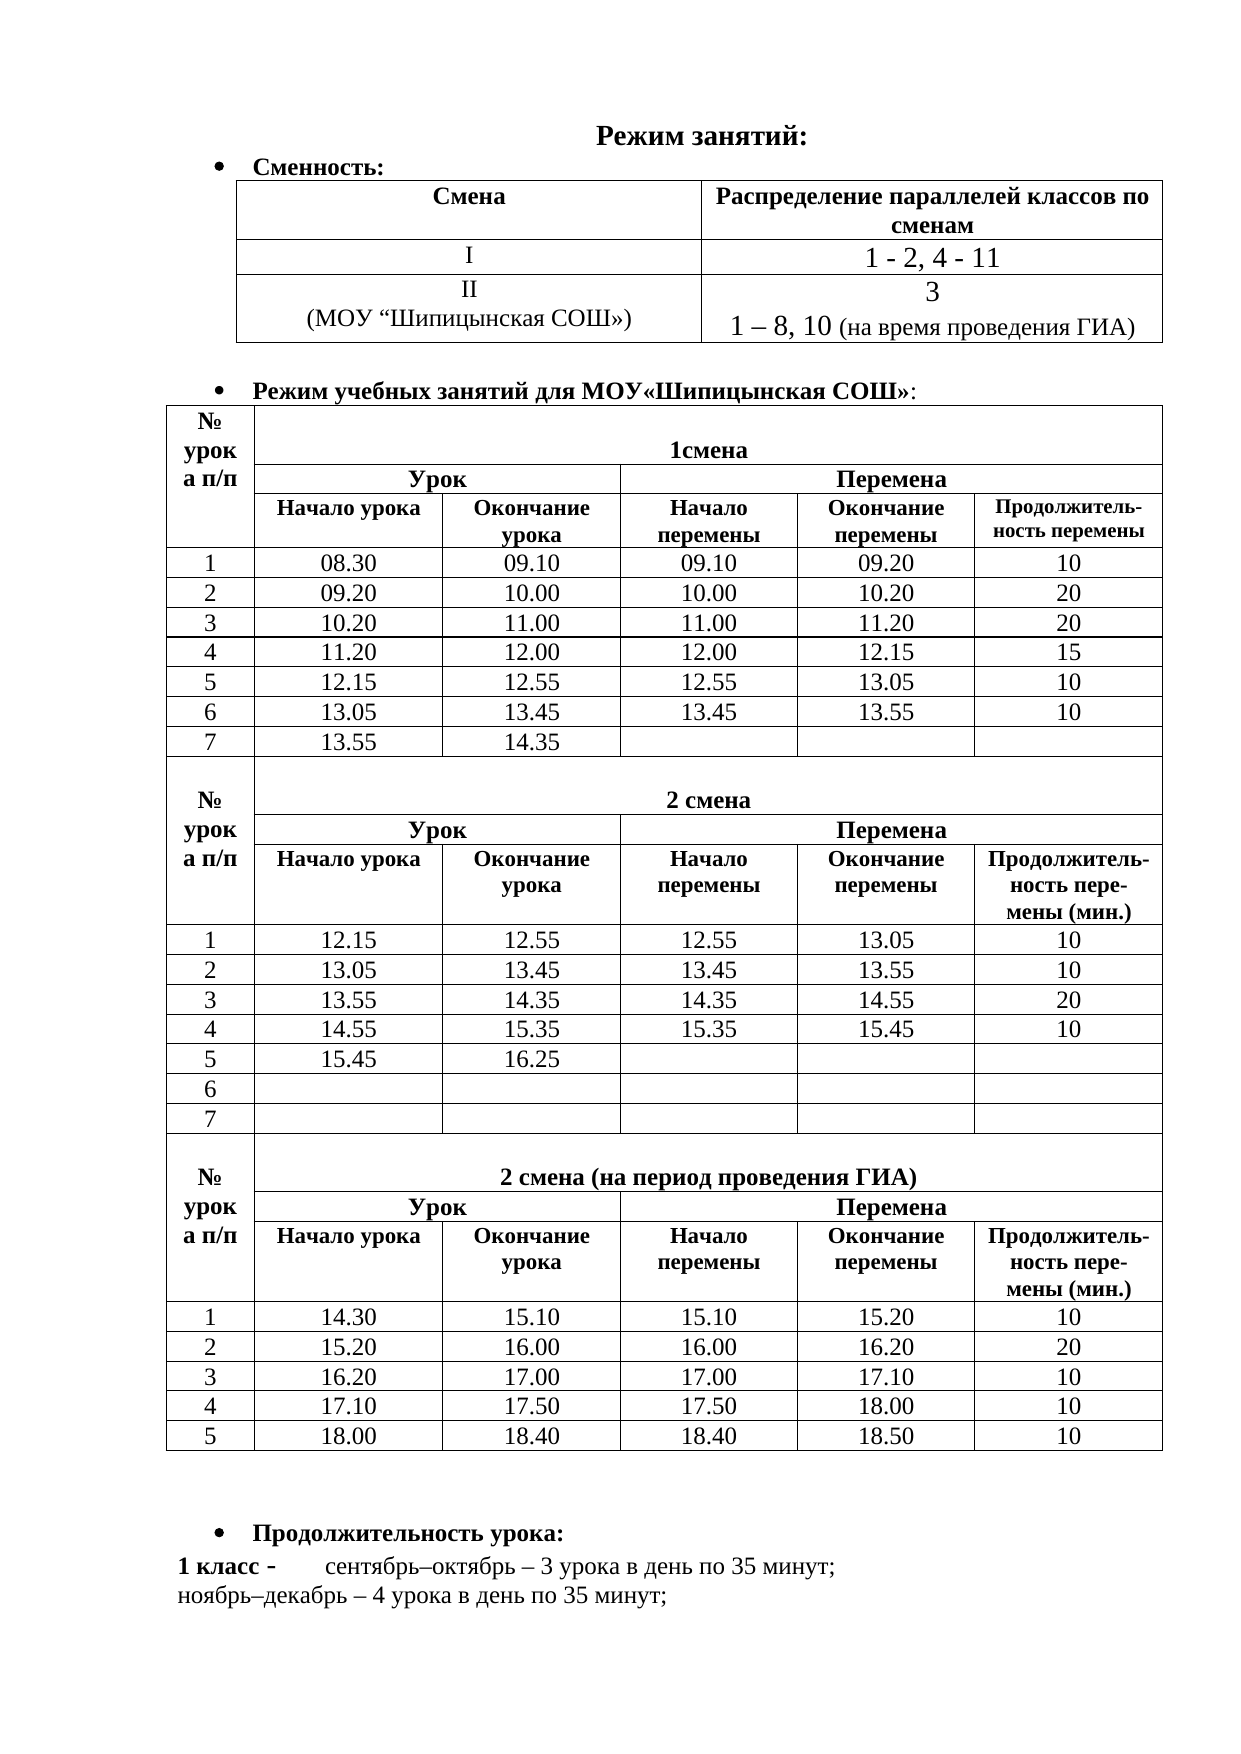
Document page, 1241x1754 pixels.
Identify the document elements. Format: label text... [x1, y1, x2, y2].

table_cell Окончание урока [443, 494, 620, 547]
table_cell 20 [975, 1332, 1162, 1361]
table_cell 13.05 [798, 667, 974, 696]
table_cell 15.35 [621, 1015, 797, 1043]
table_cell Перемена [621, 465, 1162, 493]
table_cell 12.15 [255, 667, 442, 696]
table_cell 13.55 [798, 955, 974, 984]
table_cell [443, 1104, 620, 1133]
table_cell Продолжитель-ность пере-мены (мин.) [975, 1222, 1162, 1301]
table_cell 16.20 [255, 1362, 442, 1390]
table_cell 14.35 [443, 727, 620, 756]
table_cell 18.00 [255, 1421, 442, 1450]
table_cell 3 [167, 985, 254, 1013]
table_cell 15.20 [255, 1332, 442, 1361]
table_cell Окончание урока [443, 845, 620, 924]
table_cell 14.35 [443, 985, 620, 1013]
table_cell Перемена [621, 1192, 1162, 1221]
table_cell I [237, 240, 701, 273]
table_cell 10 [975, 1302, 1162, 1331]
table_cell 10.20 [255, 608, 442, 636]
table_cell № урока п/п [167, 1134, 254, 1301]
table_cell 18.40 [621, 1421, 797, 1450]
table_cell 20 [975, 608, 1162, 636]
table_cell 3 [167, 1362, 254, 1390]
table_cell Продолжитель-ность перемены [975, 494, 1162, 547]
table_cell 10 [975, 667, 1162, 696]
table_cell 08.30 [255, 548, 442, 577]
table_cell 12.55 [443, 925, 620, 954]
table_cell [975, 1074, 1162, 1103]
table_cell [621, 1044, 797, 1073]
text ноябрь–декабрь – 4 урока в день по 35 минут; [177, 1580, 1152, 1609]
table_cell 15 [975, 638, 1162, 666]
table_cell 18.40 [443, 1421, 620, 1450]
table_cell Начало урока [255, 494, 442, 547]
table_cell 13.05 [798, 925, 974, 954]
table_cell Начало перемены [621, 1222, 797, 1301]
table_header Смена [237, 181, 701, 239]
table_cell 13.55 [798, 697, 974, 726]
table_cell [255, 1074, 442, 1103]
table_cell 17.50 [621, 1391, 797, 1420]
table_cell Перемена [621, 815, 1162, 844]
table_cell 20 [975, 985, 1162, 1013]
table_cell Начало перемены [621, 845, 797, 924]
table_cell Урок [255, 815, 620, 844]
table_cell 4 [167, 1391, 254, 1420]
table_cell Начало перемены [621, 494, 797, 547]
table_cell 17.50 [443, 1391, 620, 1420]
table_cell 10.20 [798, 578, 974, 607]
table_cell Продолжитель-ность пере-мены (мин.) [975, 845, 1162, 924]
table_cell 13.45 [621, 697, 797, 726]
table_cell 2 [167, 955, 254, 984]
table_cell Окончание перемены [798, 494, 974, 547]
table_cell 11.20 [255, 638, 442, 666]
table_cell 12.15 [798, 638, 974, 666]
table_cell 15.10 [621, 1302, 797, 1331]
table_cell Окончание урока [443, 1222, 620, 1301]
table_cell 12.55 [621, 925, 797, 954]
table_cell 2 [167, 578, 254, 607]
table_cell 13.05 [255, 697, 442, 726]
table_cell 10 [975, 697, 1162, 726]
table_cell 15.20 [798, 1302, 974, 1331]
table_cell 12.55 [443, 667, 620, 696]
table_cell 15.45 [255, 1044, 442, 1073]
table_cell 16.20 [798, 1332, 974, 1361]
table_cell 2 смена (на период проведения ГИА) [255, 1134, 1162, 1191]
table_cell 18.50 [798, 1421, 974, 1450]
table_cell 1 - 2, 4 - 11 [702, 240, 1162, 273]
table_cell 10 [975, 955, 1162, 984]
table_cell 11.20 [798, 608, 974, 636]
table_cell 16.00 [621, 1332, 797, 1361]
table_cell 15.10 [443, 1302, 620, 1331]
table_cell 10 [975, 925, 1162, 954]
table_cell 09.20 [255, 578, 442, 607]
table_cell 12.00 [621, 638, 797, 666]
table_header Распределение параллелей классов по сменам [702, 181, 1162, 239]
table_cell II (МОУ “Шипицынская СОШ») [237, 275, 701, 342]
table_cell 14.55 [255, 1015, 442, 1043]
table_cell 3 [167, 608, 254, 636]
table_cell 16.25 [443, 1044, 620, 1073]
table_cell 6 [167, 697, 254, 726]
table_cell 13.55 [255, 727, 442, 756]
table_cell 10.00 [621, 578, 797, 607]
table_cell 17.10 [798, 1362, 974, 1390]
table_cell 13.45 [443, 697, 620, 726]
table_cell 09.20 [798, 548, 974, 577]
list Продолжительность урока: [215, 1518, 1152, 1547]
table_cell 12.15 [255, 925, 442, 954]
table_cell Урок [255, 465, 620, 493]
table_cell Урок [255, 1192, 620, 1221]
table_cell 13.45 [443, 955, 620, 984]
table_cell 10.00 [443, 578, 620, 607]
table_cell [255, 1104, 442, 1133]
table_cell Окончание перемены [798, 845, 974, 924]
list Режим учебных занятий для МОУ«Шипицынская СОШ»: [215, 376, 1152, 405]
table_cell 20 [975, 578, 1162, 607]
table_cell 10 [975, 548, 1162, 577]
table_cell 13.45 [621, 955, 797, 984]
table_cell 10 [975, 1421, 1162, 1450]
table_cell 12.00 [443, 638, 620, 666]
table_cell 09.10 [621, 548, 797, 577]
table_cell 12.55 [621, 667, 797, 696]
table_cell 18.00 [798, 1391, 974, 1420]
table_cell 1 [167, 548, 254, 577]
table_cell 1 [167, 925, 254, 954]
table_cell 15.35 [443, 1015, 620, 1043]
table_header 1смена [255, 406, 1162, 463]
table_cell 10 [975, 1362, 1162, 1390]
table_cell 17.10 [255, 1391, 442, 1420]
table_cell 11.00 [443, 608, 620, 636]
table_cell [798, 1074, 974, 1103]
table_cell 2 [167, 1332, 254, 1361]
table_cell 15.45 [798, 1015, 974, 1043]
table_cell [621, 727, 797, 756]
table_cell 1 [167, 1302, 254, 1331]
table_cell [975, 1044, 1162, 1073]
table_cell № урока п/п [167, 757, 254, 924]
table_cell 17.00 [621, 1362, 797, 1390]
table_cell [798, 1104, 974, 1133]
table_cell [621, 1074, 797, 1103]
table_cell 14.35 [621, 985, 797, 1013]
table_cell 5 [167, 1044, 254, 1073]
table_cell 6 [167, 1074, 254, 1103]
table_cell 3 1 – 8, 10 (на время проведения ГИА) [702, 275, 1162, 342]
table_cell 16.00 [443, 1332, 620, 1361]
text 1 класс - сентябрь–октябрь – 3 урока в день по 35 минут; [177, 1547, 1152, 1580]
table_cell 5 [167, 667, 254, 696]
table_cell 7 [167, 1104, 254, 1133]
table_cell [798, 1044, 974, 1073]
table_cell 7 [167, 727, 254, 756]
table_cell 17.00 [443, 1362, 620, 1390]
table_cell 13.55 [255, 985, 442, 1013]
text Режим занятий: [252, 118, 1152, 152]
table_cell 11.00 [621, 608, 797, 636]
table_cell 5 [167, 1421, 254, 1450]
table_cell 4 [167, 1015, 254, 1043]
table_cell 14.55 [798, 985, 974, 1013]
table_cell [975, 727, 1162, 756]
table_cell 14.30 [255, 1302, 442, 1331]
table_cell [798, 727, 974, 756]
table_cell Начало урока [255, 1222, 442, 1301]
table_cell 10 [975, 1391, 1162, 1420]
table_cell [975, 1104, 1162, 1133]
table_cell 4 [167, 638, 254, 666]
table_cell Начало урока [255, 845, 442, 924]
table_cell [621, 1104, 797, 1133]
table_cell 13.05 [255, 955, 442, 984]
table_cell 09.10 [443, 548, 620, 577]
list Сменность: [215, 152, 1152, 180]
table_header № урока п/п [167, 406, 254, 547]
table_cell Окончание перемены [798, 1222, 974, 1301]
table_cell 2 смена [255, 757, 1162, 814]
table_cell [443, 1074, 620, 1103]
table_cell 10 [975, 1015, 1162, 1043]
